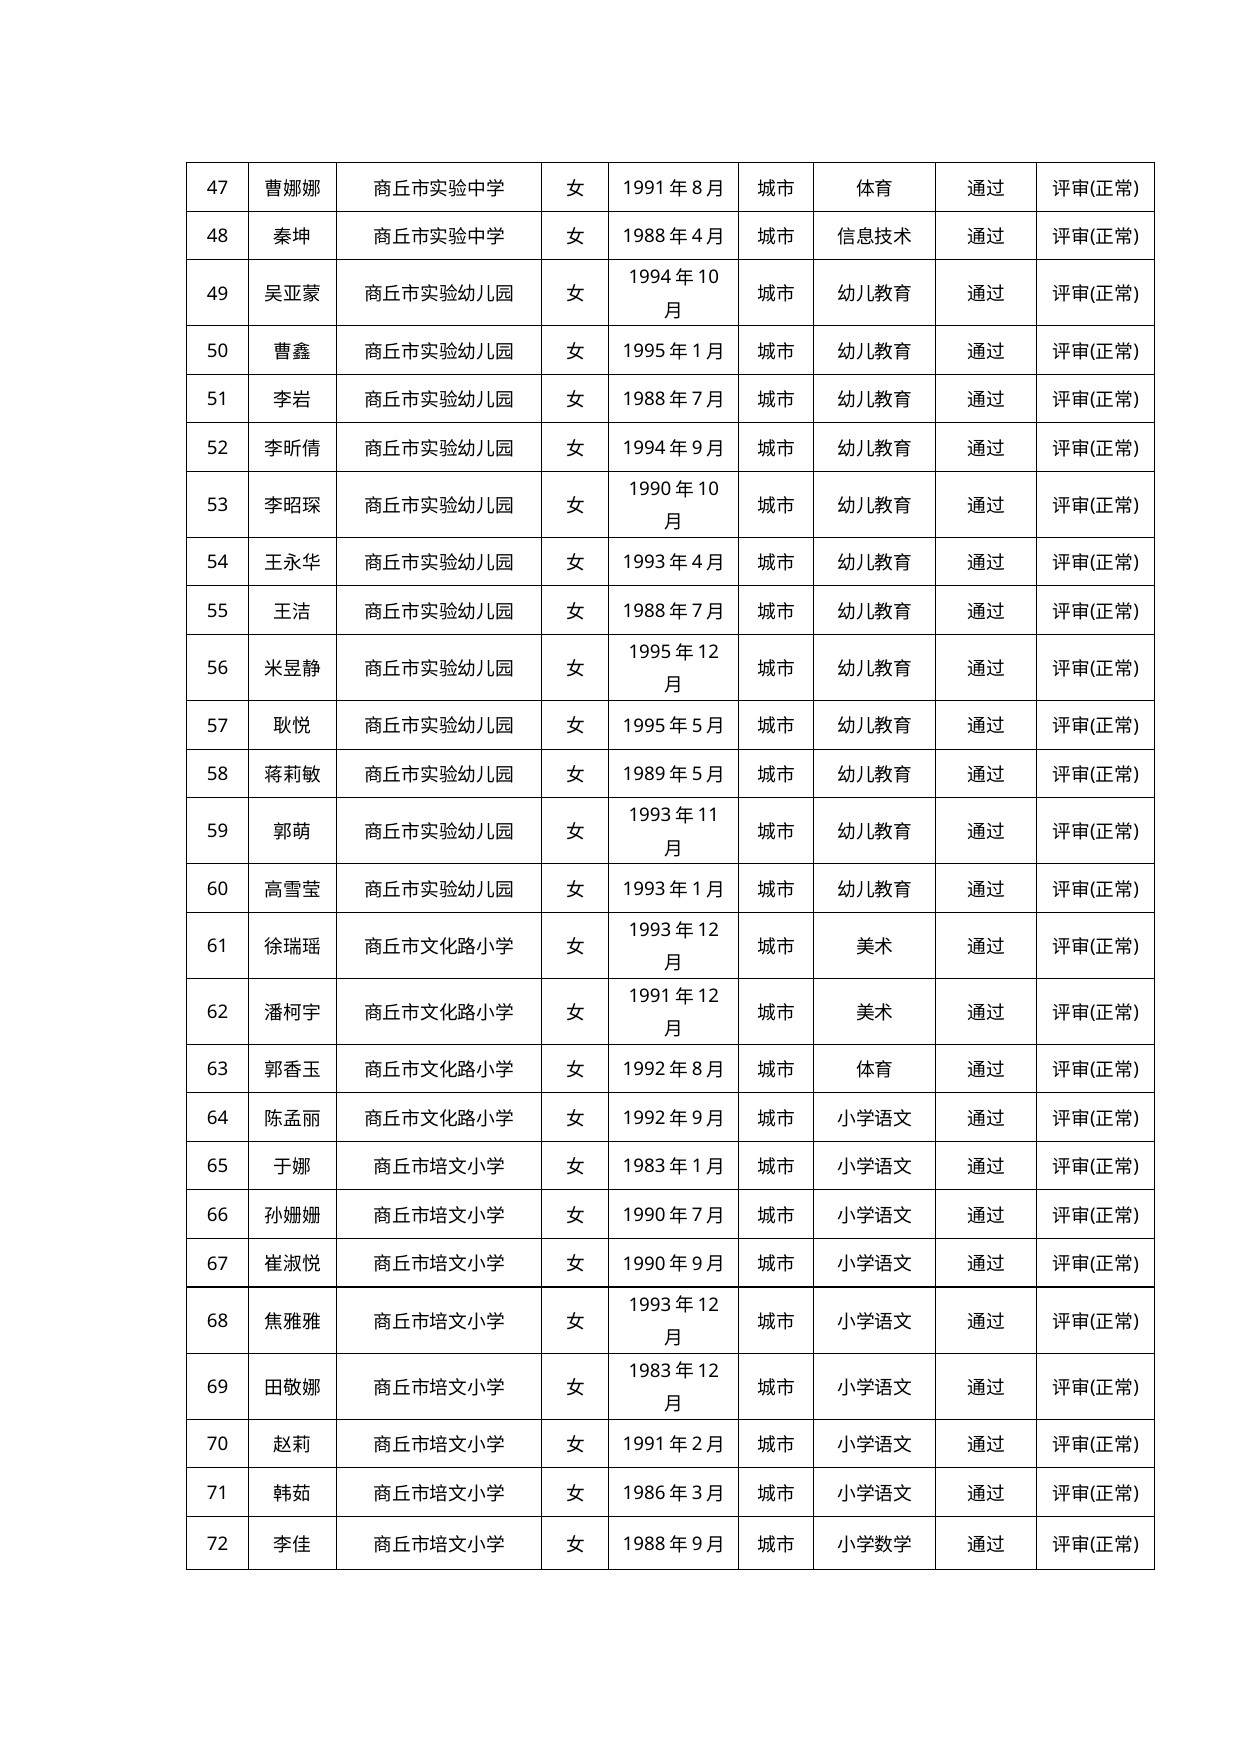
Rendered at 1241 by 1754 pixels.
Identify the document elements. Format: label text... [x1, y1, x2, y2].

table_cell 63 [187, 1045, 248, 1092]
table_cell 评审(正常) [1037, 1239, 1154, 1286]
table_cell 商丘市文化路小学 [337, 1093, 541, 1141]
table_cell 65 [187, 1142, 248, 1189]
table_cell 女 [542, 635, 608, 700]
table_cell 评审(正常) [1037, 750, 1154, 797]
table_cell 崔淑悦 [249, 1239, 336, 1286]
table_cell 商丘市实验幼儿园 [337, 423, 541, 471]
table_cell 李昭琛 [249, 472, 336, 537]
table_cell 城市 [739, 1142, 813, 1189]
table_cell 评审(正常) [1037, 326, 1154, 374]
table_cell 1989年5月 [609, 750, 738, 797]
table_cell 商丘市培文小学 [337, 1142, 541, 1189]
table_cell 于娜 [249, 1142, 336, 1189]
table_cell 1988年4月 [609, 212, 738, 259]
table_cell 女 [542, 586, 608, 634]
table_cell 女 [542, 701, 608, 748]
table_cell 66 [187, 1190, 248, 1238]
table_cell 通过 [936, 1239, 1036, 1286]
table_cell 幼儿教育 [814, 635, 935, 700]
table_cell 通过 [936, 163, 1036, 211]
table_cell 体育 [814, 1045, 935, 1092]
table_cell 商丘市培文小学 [337, 1420, 541, 1467]
table_cell 城市 [739, 635, 813, 700]
table_cell 通过 [936, 1190, 1036, 1238]
table_cell 商丘市培文小学 [337, 1190, 541, 1238]
table_cell 幼儿教育 [814, 798, 935, 863]
table_cell 陈孟丽 [249, 1093, 336, 1141]
table_cell 通过 [936, 798, 1036, 863]
table_cell 1993年4月 [609, 538, 738, 585]
table_cell 1993年12月 [609, 913, 738, 978]
table_cell 小学语文 [814, 1142, 935, 1189]
table_cell 幼儿教育 [814, 538, 935, 585]
table_cell 女 [542, 212, 608, 259]
table_cell 幼儿教育 [814, 375, 935, 422]
table_cell 评审(正常) [1037, 423, 1154, 471]
table_cell 城市 [739, 750, 813, 797]
table_cell 商丘市实验幼儿园 [337, 798, 541, 863]
table_cell 女 [542, 1093, 608, 1141]
table_cell 1994年10月 [609, 260, 738, 325]
table_cell 1993年11月 [609, 798, 738, 863]
table_cell 女 [542, 913, 608, 978]
table_cell 女 [542, 260, 608, 325]
table_cell 48 [187, 212, 248, 259]
table_cell 1992年9月 [609, 1093, 738, 1141]
table_cell 通过 [936, 750, 1036, 797]
table_cell 61 [187, 913, 248, 978]
table_cell 小学语文 [814, 1354, 935, 1418]
table_cell 商丘市实验幼儿园 [337, 635, 541, 700]
table_cell 评审(正常) [1037, 212, 1154, 259]
table_cell 城市 [739, 326, 813, 374]
table_cell 1993年12月 [609, 1288, 738, 1352]
table_cell 孙姗姗 [249, 1190, 336, 1238]
table_cell 幼儿教育 [814, 260, 935, 325]
table_cell 城市 [739, 260, 813, 325]
table_cell 蒋莉敏 [249, 750, 336, 797]
table_cell 女 [542, 1045, 608, 1092]
table_cell 李昕倩 [249, 423, 336, 471]
table_cell 女 [542, 375, 608, 422]
table_cell 评审(正常) [1037, 864, 1154, 912]
table_cell 城市 [739, 538, 813, 585]
table_cell 幼儿教育 [814, 701, 935, 748]
table_cell 商丘市实验幼儿园 [337, 701, 541, 748]
table_cell 王洁 [249, 586, 336, 634]
table_cell 通过 [936, 1093, 1036, 1141]
table_cell 评审(正常) [1037, 538, 1154, 585]
table_cell 评审(正常) [1037, 260, 1154, 325]
table_cell 49 [187, 260, 248, 325]
table_cell 商丘市培文小学 [337, 1354, 541, 1418]
table_cell 城市 [739, 375, 813, 422]
table_cell 城市 [739, 1420, 813, 1467]
table_cell 评审(正常) [1037, 913, 1154, 978]
table_cell 小学语文 [814, 1190, 935, 1238]
table_cell 评审(正常) [1037, 1045, 1154, 1092]
table_cell 通过 [936, 212, 1036, 259]
table_cell 女 [542, 1354, 608, 1418]
table_cell 城市 [739, 586, 813, 634]
table_cell 1988年9月 [609, 1517, 738, 1569]
table_cell 1991年12月 [609, 979, 738, 1044]
table_cell 评审(正常) [1037, 163, 1154, 211]
table_cell 女 [542, 1468, 608, 1516]
table_cell 51 [187, 375, 248, 422]
table_cell 通过 [936, 1045, 1036, 1092]
table_cell 幼儿教育 [814, 423, 935, 471]
table_cell 信息技术 [814, 212, 935, 259]
table_cell 1994年9月 [609, 423, 738, 471]
table_cell 通过 [936, 326, 1036, 374]
table_cell 通过 [936, 375, 1036, 422]
table_cell 52 [187, 423, 248, 471]
table_cell 女 [542, 1190, 608, 1238]
table_cell 通过 [936, 1354, 1036, 1418]
table_cell 56 [187, 635, 248, 700]
table_cell 68 [187, 1288, 248, 1352]
table_cell 70 [187, 1420, 248, 1467]
table_cell 72 [187, 1517, 248, 1569]
table_cell 通过 [936, 586, 1036, 634]
table_cell 体育 [814, 163, 935, 211]
table_cell 评审(正常) [1037, 1420, 1154, 1467]
table_cell 商丘市文化路小学 [337, 913, 541, 978]
table_cell 小学语文 [814, 1288, 935, 1352]
table_cell 美术 [814, 979, 935, 1044]
table_cell 1991年8月 [609, 163, 738, 211]
table_cell 城市 [739, 864, 813, 912]
table_cell 商丘市实验幼儿园 [337, 326, 541, 374]
table_cell 米昱静 [249, 635, 336, 700]
table_cell 女 [542, 538, 608, 585]
table_cell 城市 [739, 1045, 813, 1092]
table_cell 55 [187, 586, 248, 634]
table_cell 女 [542, 1420, 608, 1467]
table_cell 评审(正常) [1037, 1354, 1154, 1418]
table_cell 城市 [739, 798, 813, 863]
table_cell 李岩 [249, 375, 336, 422]
table_cell 幼儿教育 [814, 472, 935, 537]
table_cell 幼儿教育 [814, 864, 935, 912]
table_cell 女 [542, 979, 608, 1044]
table_cell 女 [542, 423, 608, 471]
table_cell 60 [187, 864, 248, 912]
table_cell 71 [187, 1468, 248, 1516]
table_cell 评审(正常) [1037, 1517, 1154, 1569]
table_cell 评审(正常) [1037, 798, 1154, 863]
table_cell 评审(正常) [1037, 701, 1154, 748]
table_cell 田敬娜 [249, 1354, 336, 1418]
table_cell 47 [187, 163, 248, 211]
table_cell 商丘市实验幼儿园 [337, 260, 541, 325]
table_cell 秦坤 [249, 212, 336, 259]
table_cell 女 [542, 326, 608, 374]
table_cell 1995年1月 [609, 326, 738, 374]
table_cell 郭香玉 [249, 1045, 336, 1092]
table_cell 评审(正常) [1037, 1093, 1154, 1141]
table_cell 1991年2月 [609, 1420, 738, 1467]
table_cell 商丘市文化路小学 [337, 1045, 541, 1092]
table_cell 城市 [739, 979, 813, 1044]
table_cell 通过 [936, 1142, 1036, 1189]
table_cell 城市 [739, 1354, 813, 1418]
table_cell 女 [542, 1142, 608, 1189]
table_cell 城市 [739, 1239, 813, 1286]
table_cell 53 [187, 472, 248, 537]
table_cell 女 [542, 864, 608, 912]
table_cell 商丘市实验中学 [337, 163, 541, 211]
table_cell 城市 [739, 1190, 813, 1238]
table_cell 城市 [739, 1517, 813, 1569]
table_cell 城市 [739, 913, 813, 978]
table_cell 小学数学 [814, 1517, 935, 1569]
table_cell 通过 [936, 423, 1036, 471]
table_cell 美术 [814, 913, 935, 978]
table_cell 女 [542, 1239, 608, 1286]
table_cell 通过 [936, 864, 1036, 912]
table_cell 1990年9月 [609, 1239, 738, 1286]
table_cell 67 [187, 1239, 248, 1286]
table_cell 曹鑫 [249, 326, 336, 374]
table_cell 商丘市实验幼儿园 [337, 750, 541, 797]
table_cell 通过 [936, 1288, 1036, 1352]
table_cell 商丘市培文小学 [337, 1468, 541, 1516]
table_cell 焦雅雅 [249, 1288, 336, 1352]
table_cell 通过 [936, 913, 1036, 978]
table_cell 1993年1月 [609, 864, 738, 912]
table_cell 赵莉 [249, 1420, 336, 1467]
table_cell 通过 [936, 1468, 1036, 1516]
table_cell 1990年10月 [609, 472, 738, 537]
table_cell 郭萌 [249, 798, 336, 863]
table_cell 评审(正常) [1037, 635, 1154, 700]
table_cell 女 [542, 472, 608, 537]
table_cell 耿悦 [249, 701, 336, 748]
table_cell 1995年5月 [609, 701, 738, 748]
table_cell 潘柯宇 [249, 979, 336, 1044]
table_cell 商丘市文化路小学 [337, 979, 541, 1044]
table_cell 通过 [936, 635, 1036, 700]
table_cell 韩茹 [249, 1468, 336, 1516]
table_cell 通过 [936, 701, 1036, 748]
table_cell 徐瑞瑶 [249, 913, 336, 978]
table_cell 城市 [739, 1468, 813, 1516]
table_cell 小学语文 [814, 1420, 935, 1467]
table_cell 58 [187, 750, 248, 797]
table_cell 评审(正常) [1037, 1468, 1154, 1516]
table_cell 通过 [936, 1420, 1036, 1467]
table_cell 54 [187, 538, 248, 585]
table_cell 通过 [936, 472, 1036, 537]
table_cell 评审(正常) [1037, 375, 1154, 422]
table_cell 商丘市实验幼儿园 [337, 375, 541, 422]
table_cell 商丘市实验幼儿园 [337, 586, 541, 634]
table_cell 64 [187, 1093, 248, 1141]
table_cell 女 [542, 163, 608, 211]
table_cell 评审(正常) [1037, 1142, 1154, 1189]
table_cell 59 [187, 798, 248, 863]
table_cell 通过 [936, 260, 1036, 325]
table_cell 评审(正常) [1037, 1190, 1154, 1238]
table_cell 女 [542, 798, 608, 863]
table_cell 幼儿教育 [814, 326, 935, 374]
table_cell 商丘市培文小学 [337, 1288, 541, 1352]
table_cell 通过 [936, 1517, 1036, 1569]
table_cell 1983年1月 [609, 1142, 738, 1189]
table_cell 商丘市实验幼儿园 [337, 864, 541, 912]
table_cell 1995年12月 [609, 635, 738, 700]
table_cell 评审(正常) [1037, 472, 1154, 537]
table_cell 女 [542, 1517, 608, 1569]
table_cell 城市 [739, 163, 813, 211]
table_cell 商丘市培文小学 [337, 1517, 541, 1569]
table_cell 幼儿教育 [814, 586, 935, 634]
table_cell 城市 [739, 1288, 813, 1352]
table_cell 69 [187, 1354, 248, 1418]
table_cell 1988年7月 [609, 375, 738, 422]
table_cell 评审(正常) [1037, 586, 1154, 634]
table_cell 女 [542, 1288, 608, 1352]
table_cell 1986年3月 [609, 1468, 738, 1516]
table_cell 小学语文 [814, 1093, 935, 1141]
table_cell 幼儿教育 [814, 750, 935, 797]
table_cell 曹娜娜 [249, 163, 336, 211]
table_cell 1988年7月 [609, 586, 738, 634]
table_cell 商丘市实验中学 [337, 212, 541, 259]
table_cell 57 [187, 701, 248, 748]
table_cell 评审(正常) [1037, 1288, 1154, 1352]
table_cell 小学语文 [814, 1468, 935, 1516]
table_cell 城市 [739, 472, 813, 537]
table_cell 62 [187, 979, 248, 1044]
table_cell 城市 [739, 1093, 813, 1141]
table_cell 50 [187, 326, 248, 374]
table_cell 城市 [739, 423, 813, 471]
table_cell 王永华 [249, 538, 336, 585]
table_cell 1983年12月 [609, 1354, 738, 1418]
table_cell 女 [542, 750, 608, 797]
table_cell 城市 [739, 212, 813, 259]
table_cell 小学语文 [814, 1239, 935, 1286]
table_cell 评审(正常) [1037, 979, 1154, 1044]
table_cell 商丘市培文小学 [337, 1239, 541, 1286]
table_cell 1990年7月 [609, 1190, 738, 1238]
table_cell 商丘市实验幼儿园 [337, 472, 541, 537]
table_cell 通过 [936, 538, 1036, 585]
table_cell 商丘市实验幼儿园 [337, 538, 541, 585]
table_cell 城市 [739, 701, 813, 748]
table_cell 高雪莹 [249, 864, 336, 912]
table_cell 吴亚蒙 [249, 260, 336, 325]
table_cell 通过 [936, 979, 1036, 1044]
table_cell 李佳 [249, 1517, 336, 1569]
table_cell 1992年8月 [609, 1045, 738, 1092]
